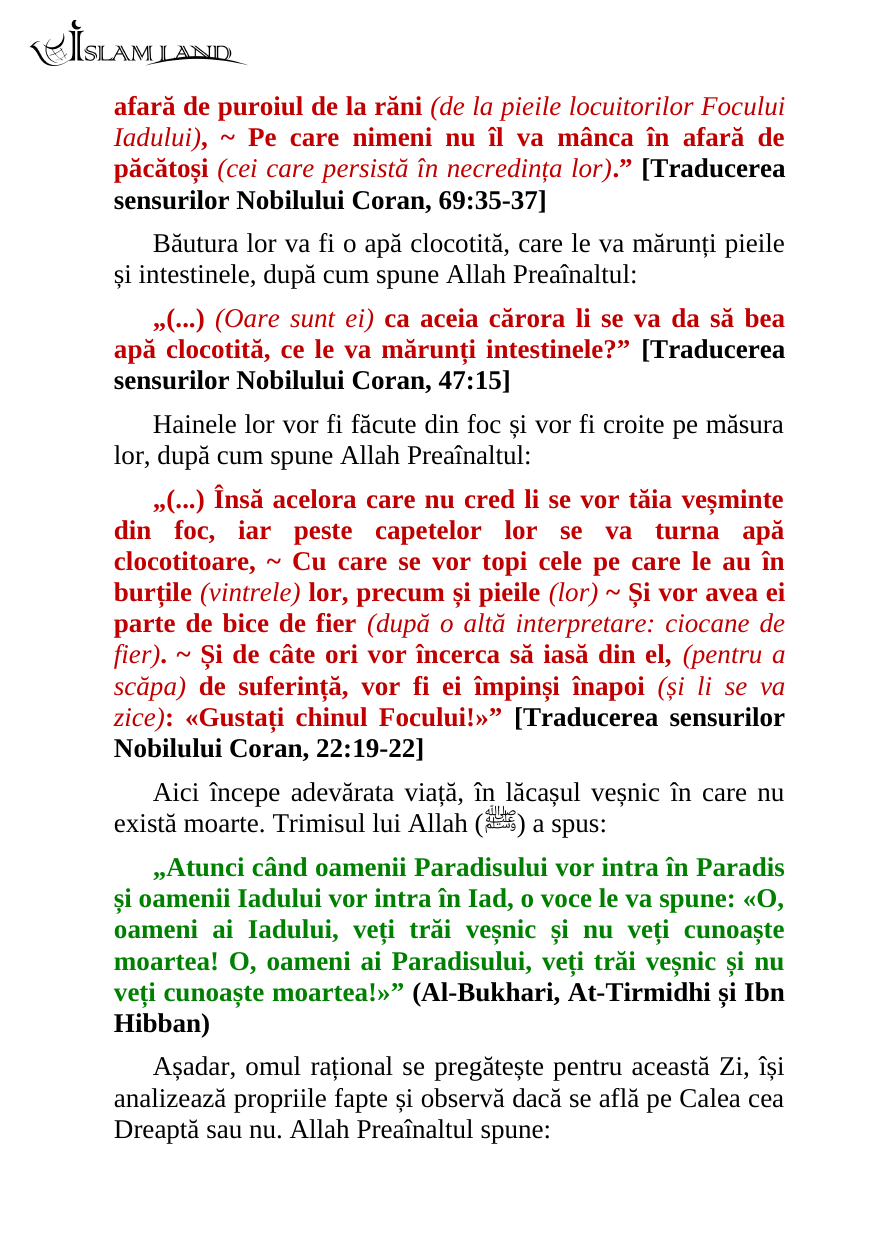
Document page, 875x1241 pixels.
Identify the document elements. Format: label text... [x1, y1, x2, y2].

text „Atunci când oamenii Paradisului vor intra în Paradis și oamenii Iadului vor intra în Iad, o voce le va spune: «O, oameni ai Iadului, veți trăi veșnic și nu veți cunoaște moartea! O, oameni ai Paradisului, veți trăi veșnic și nu veți cunoaște moartea!»” (Al-Bukhari, At-Tirmidhi și Ibn Hibban) [114, 851, 785, 1038]
text „(...) Însă acelora care nu cred li se vor tăia veșminte din foc, iar peste capetelor lor se va turna apă clocotitoare, ~ Cu care se vor topi cele pe care le au în burțile (vintrele) lor, precum și pieile (lor) ~ Și vor avea ei parte de bice de fier (după o altă interpretare: ciocane de fier). ~ Și de câte ori vor încerca să iasă din el, (pentru a scăpa) de suferință, vor fi ei împinși înapoi (și li se va zice): «Gustați chinul Focului!»” [Traducerea sensurilor Nobilului Coran, 22:19-22] [114, 483, 785, 763]
text Băutura lor va fi o apă clocotită, care le va mărunți pieile și intestinele, după cum spune Allah Preaînaltul: [114, 227, 785, 290]
picture [29, 20, 249, 66]
text „(...) (Oare sunt ei) ca aceia cărora li se va da să bea apă clocotită, ce le va mărunți intestinele?” [Traducerea sensurilor Nobilului Coran, 47:15] [114, 302, 785, 396]
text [114, 90, 785, 215]
text Așadar, omul rațional se pregătește pentru această Zi, își analizează propriile fapte și observă dacă se află pe Calea cea Dreaptă sau nu. Allah Preaînaltul spune: [114, 1051, 785, 1144]
text Hainele lor vor fi făcute din foc și vor fi croite pe măsura lor, după cum spune Allah Preaînaltul: [114, 408, 785, 470]
text Aici începe adevărata viață, în lăcașul veșnic în care nu există moarte. Trimisul lui Allah (ﷺ) a spus: [114, 776, 785, 839]
